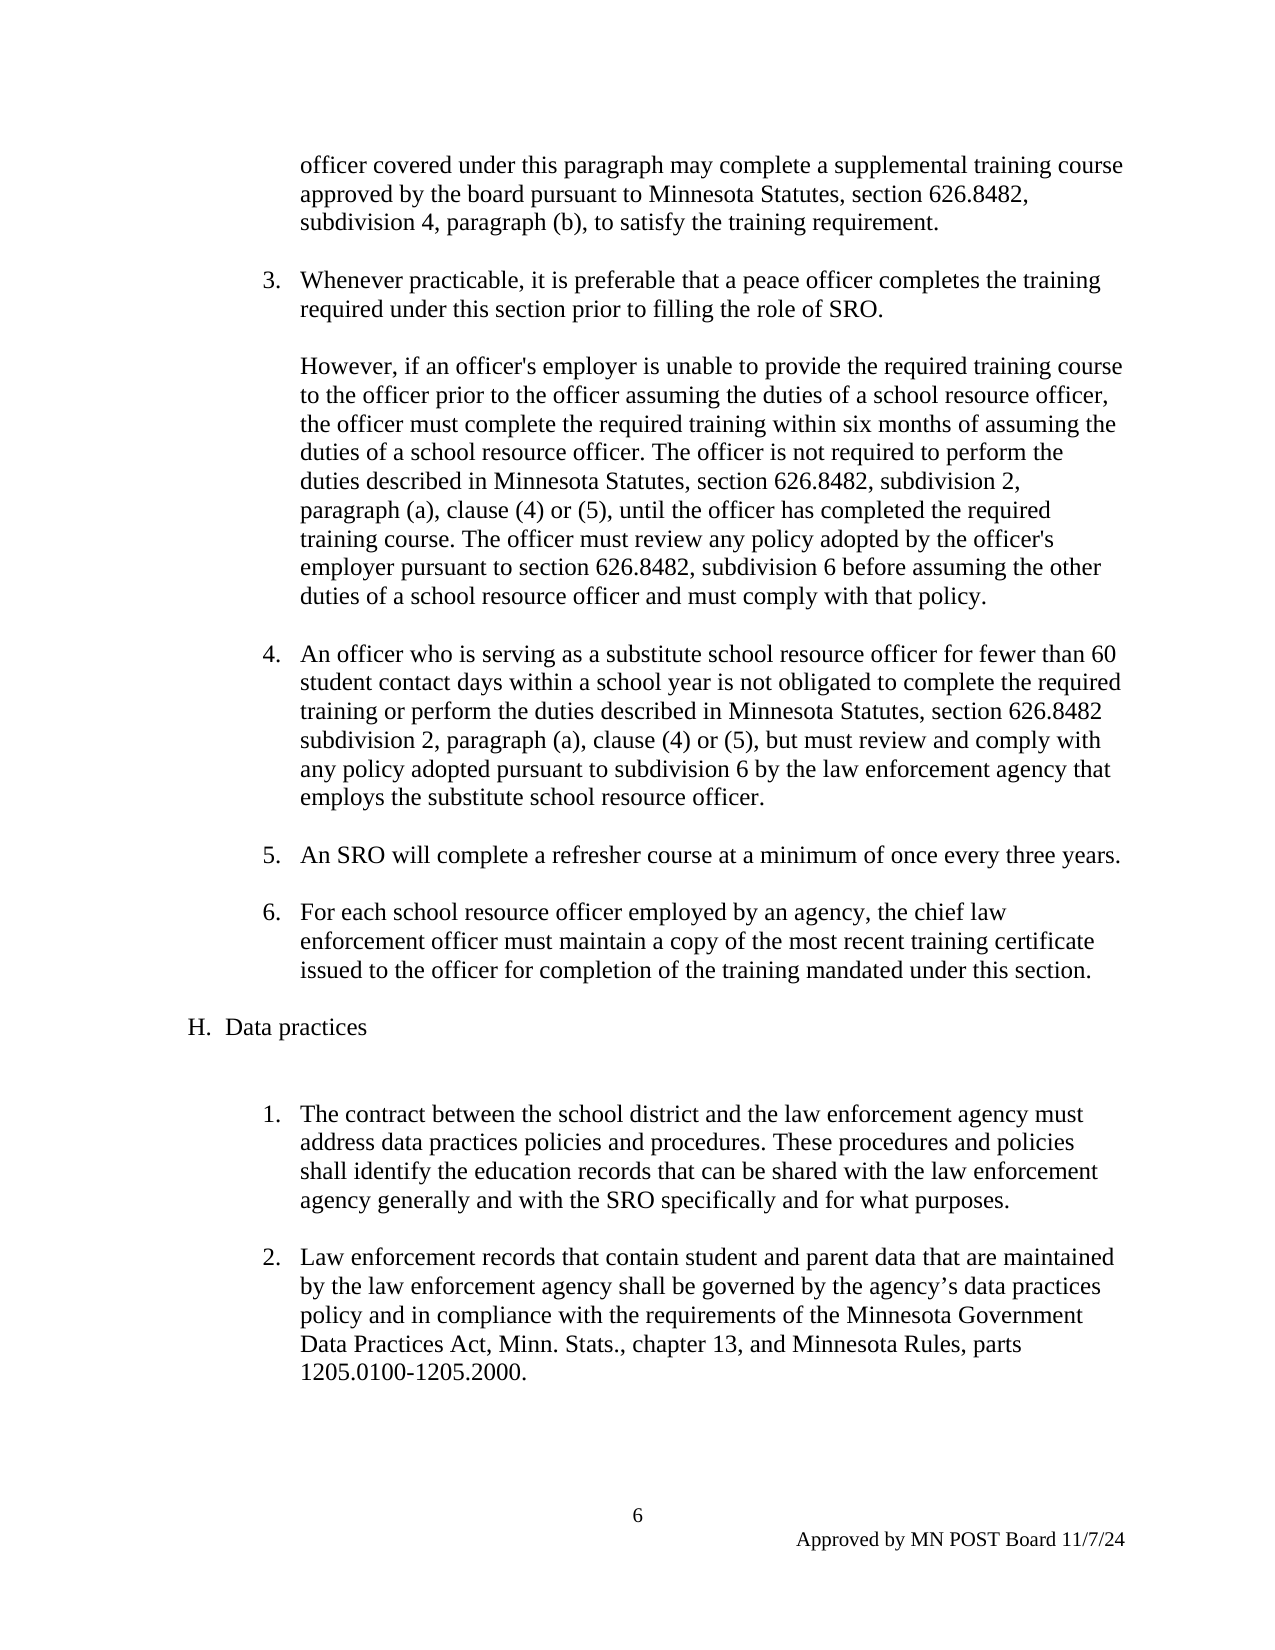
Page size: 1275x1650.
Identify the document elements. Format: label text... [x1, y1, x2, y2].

list Law enforcement records that contain student and parent data that are maintained by the law enforcement agency shall be governed by the agency’s data practices policy and in compliance with the requirements of the Minnesota Government Data Practices Act, Minn. Stats., chapter 13, and Minnesota Rules, parts 1205.0100-1205.2000. [262, 1242, 1125, 1386]
list For each school resource officer employed by an agency, the chief law enforcement officer must maintain a copy of the most recent training certificate issued to the officer for completion of the training mandated under this section. [262, 897, 1125, 984]
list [262, 150, 1125, 236]
list Whenever practicable, it is preferable that a peace officer completes the training required under this section prior to filling the role of SRO. [262, 265, 1125, 322]
list The contract between the school district and the law enforcement agency must address data practices policies and procedures. These procedures and policies shall identify the education records that can be shared with the law enforcement agency generally and with the SRO specifically and for what purposes. [262, 1099, 1125, 1214]
list An SRO will complete a refresher course at a minimum of once every three years. [262, 840, 1125, 869]
list However, if an officer's employer is unable to provide the required training course to the officer prior to the officer assuming the duties of a school resource officer, the officer must complete the required training within six months of assuming the duties of a school resource officer. The officer is not required to perform the duties described in Minnesota Statutes, section 626.8482, subdivision 2, paragraph (a), clause (4) or (5), until the officer has completed the required training course. The officer must review any policy adopted by the officer's employer pursuant to section 626.8482, subdivision 6 before assuming the other duties of a school resource officer and must comply with that policy. [300, 351, 1125, 639]
list An officer who is serving as a substitute school resource officer for fewer than 60 student contact days within a school year is not obligated to complete the required training or perform the duties described in Minnesota Statutes, section 626.8482 subdivision 2, paragraph (a), clause (4) or (5), but must review and comply with any policy adopted pursuant to subdivision 6 by the law enforcement agency that employs the substitute school resource officer. [262, 639, 1125, 811]
list Data practices [187, 1012, 1125, 1041]
